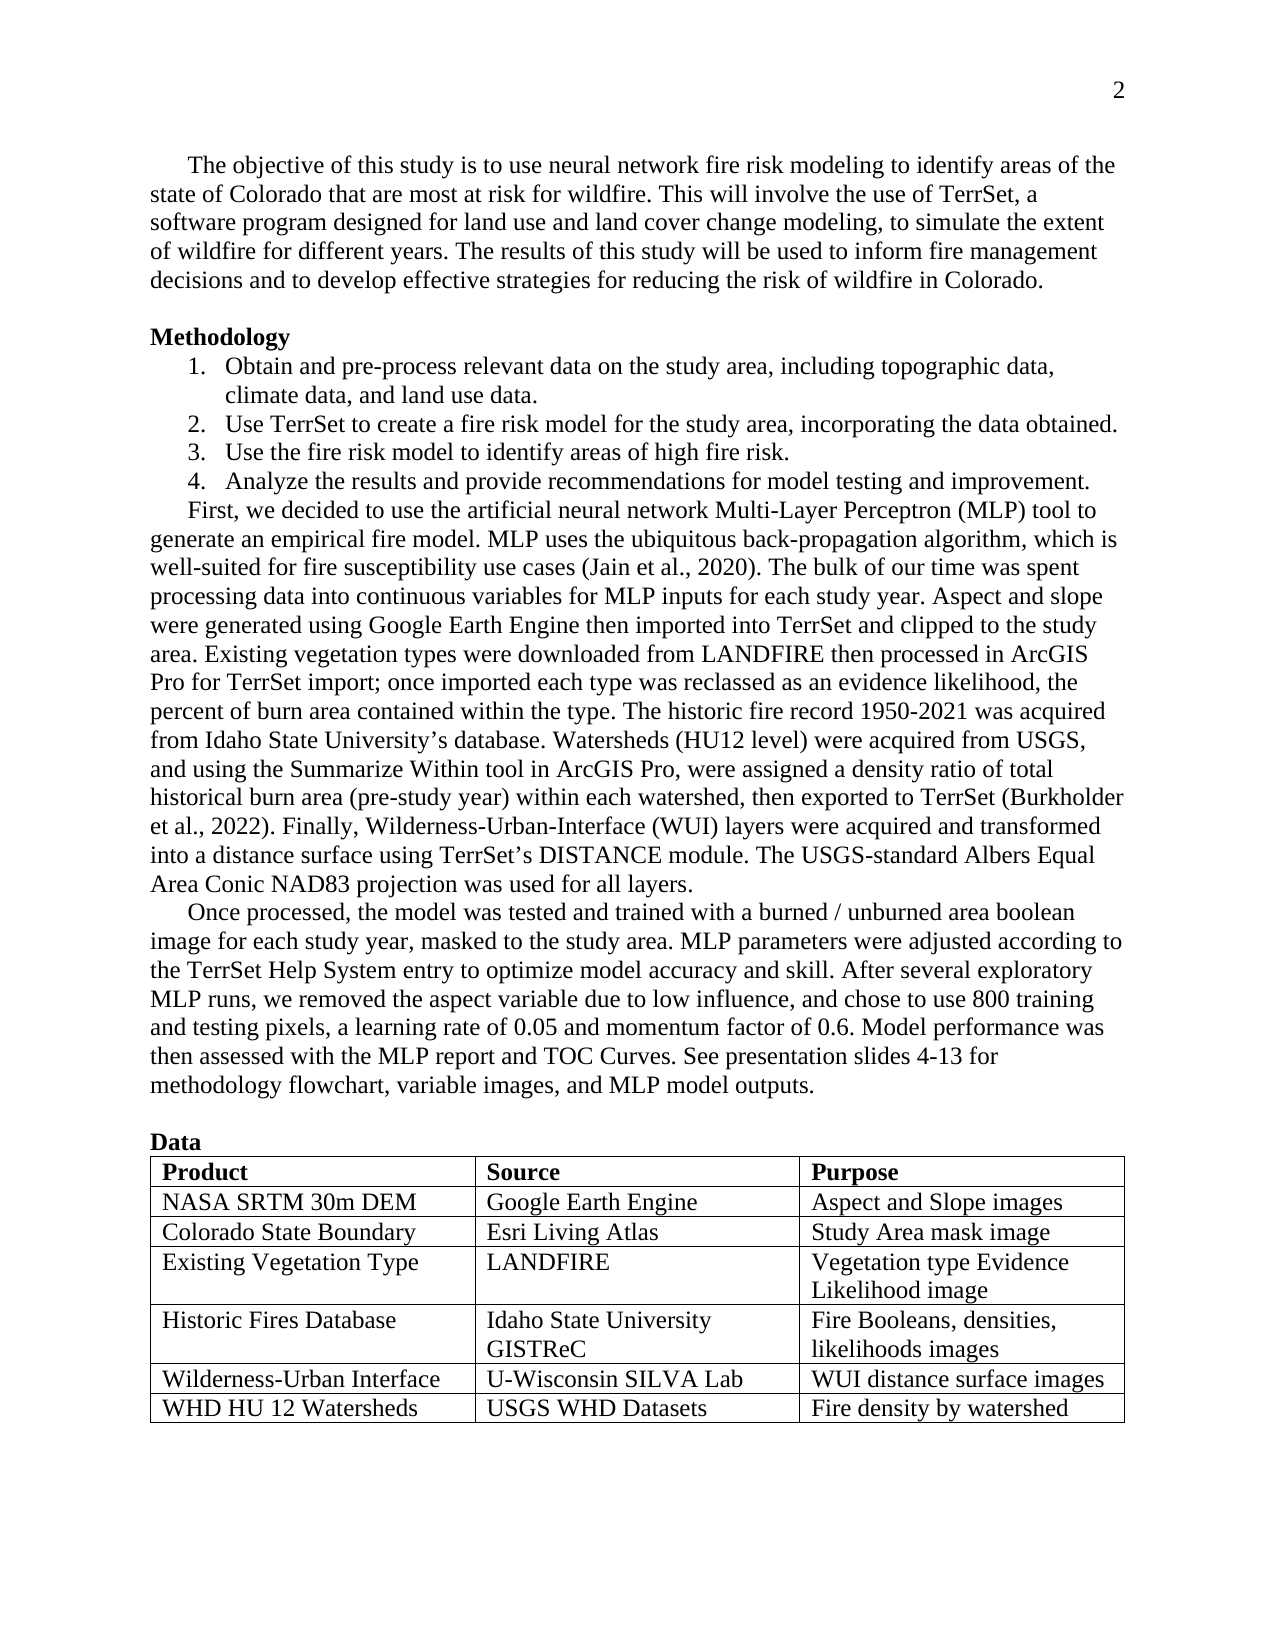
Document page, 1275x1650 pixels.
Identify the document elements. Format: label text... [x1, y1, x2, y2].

text The objective of this study is to use neural network fire risk modeling to identify areas of the state of Colorado that are most at risk for wildfire. This will involve the use of TerrSet, a software program designed for land use and land cover change modeling, to simulate the extent of wildfire for different years. The results of this study will be used to inform fire management decisions and to develop effective strategies for reducing the risk of wildfire in Colorado. [150, 150, 1125, 294]
text Methodology [150, 322, 1125, 351]
text First, we decided to use the artificial neural network Multi-Layer Perceptron (MLP) tool to generate an empirical fire model. MLP uses the ubiquitous back-propagation algorithm, which is well-suited for fire susceptibility use cases (Jain et al., 2020). The bulk of our time was spent processing data into continuous variables for MLP inputs for each study year. Aspect and slope were generated using Google Earth Engine then imported into TerrSet and clipped to the study area. Existing vegetation types were downloaded from LANDFIRE then processed in ArcGIS Pro for TerrSet import; once imported each type was reclassed as an evidence likelihood, the percent of burn area contained within the type. The historic fire record 1950-2021 was acquired from Idaho State University’s database. Watersheds (HU12 level) were acquired from USGS, and using the Summarize Within tool in ArcGIS Pro, were assigned a density ratio of total historical burn area (pre-study year) within each watershed, then exported to TerrSet (Burkholder et al., 2022). Finally, Wilderness-Urban-Interface (WUI) layers were acquired and transformed into a distance surface using TerrSet’s DISTANCE module. The USGS-standard Albers Equal Area Conic NAD83 projection was used for all layers. [150, 495, 1125, 897]
table_header Product [151, 1157, 475, 1186]
table_cell USGS WHD Datasets [476, 1394, 799, 1422]
table_cell NASA SRTM 30m DEM [151, 1187, 475, 1216]
table_cell Esri Living Atlas [476, 1217, 799, 1246]
table_cell Idaho State University GISTReC [476, 1305, 799, 1363]
table_cell Study Area mask image [800, 1217, 1124, 1246]
table_cell Wilderness-Urban Interface [151, 1364, 475, 1392]
list Use the fire risk model to identify areas of high fire risk. [187, 437, 1125, 466]
table_cell WUI distance surface images [800, 1364, 1124, 1392]
text Data [150, 1127, 1125, 1156]
table_cell Vegetation type Evidence Likelihood image [800, 1247, 1124, 1304]
list Analyze the results and provide recommendations for model testing and improvement. [187, 466, 1125, 495]
table_cell Google Earth Engine [476, 1187, 799, 1216]
table_cell Aspect and Slope images [800, 1187, 1124, 1216]
text Once processed, the model was tested and trained with a burned / unburned area boolean image for each study year, masked to the study area. MLP parameters were adjusted according to the TerrSet Help System entry to optimize model accuracy and skill. After several exploratory MLP runs, we removed the aspect variable due to low influence, and chose to use 800 training and testing pixels, a learning rate of 0.05 and momentum factor of 0.6. Model performance was then assessed with the MLP report and TOC Curves. See presentation slides 4-13 for methodology flowchart, variable images, and MLP model outputs. [150, 897, 1125, 1099]
table_cell Colorado State Boundary [151, 1217, 475, 1246]
table_cell Existing Vegetation Type [151, 1247, 475, 1304]
table_cell WHD HU 12 Watersheds [151, 1394, 475, 1422]
table_cell Fire density by watershed [800, 1394, 1124, 1422]
table_cell Fire Booleans, densities, likelihoods images [800, 1305, 1124, 1363]
table_cell Historic Fires Database [151, 1305, 475, 1363]
list Use TerrSet to create a fire risk model for the study area, incorporating the data obtained. [187, 409, 1125, 437]
list Obtain and pre-process relevant data on the study area, including topographic data, climate data, and land use data. [187, 351, 1125, 409]
table_header Purpose [800, 1157, 1124, 1186]
table_header Source [476, 1157, 799, 1186]
table_cell U-Wisconsin SILVA Lab [476, 1364, 799, 1392]
table_cell LANDFIRE [476, 1247, 799, 1304]
